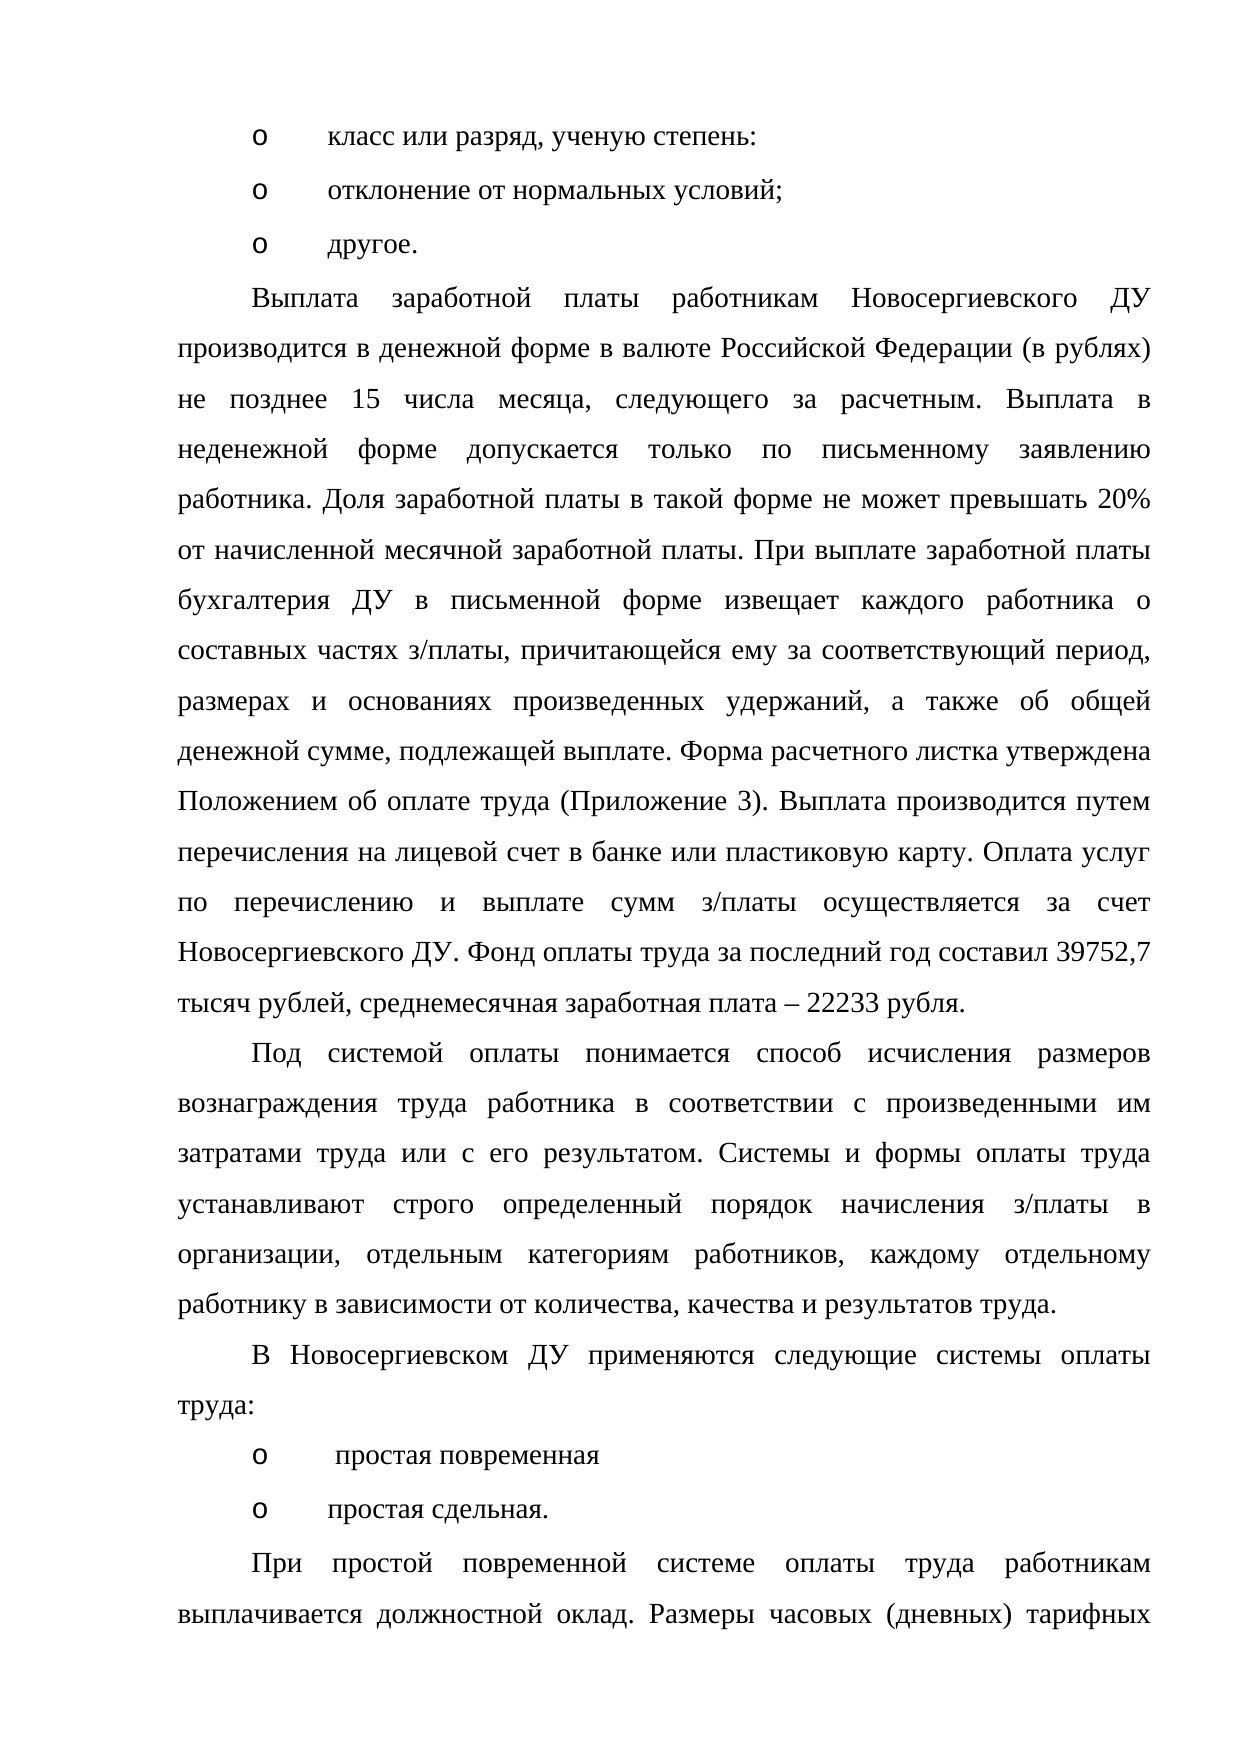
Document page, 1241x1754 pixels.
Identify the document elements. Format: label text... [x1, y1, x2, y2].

list другое. [177, 226, 1152, 262]
list отклонение от нормальных условий; [177, 172, 1152, 208]
list простая повременная [177, 1437, 1152, 1473]
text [177, 1546, 1152, 1629]
list класс или разряд, ученую степень: [177, 118, 1152, 154]
text В Новосергиевском ДУ применяются следующие системы оплаты труда: [177, 1337, 1152, 1421]
list простая сдельная. [177, 1492, 1152, 1528]
text Выплата заработной платы работникам Новосергиевского ДУ производится в денежной форме в валюте Российской Федерации (в рублях) не позднее 15 числа месяца, следующего за расчетным. Выплата в неденежной форме допускается только по письменному заявлению работника. Доля заработной платы в такой форме не может превышать 20% от начисленной месячной заработной платы. При выплате заработной платы бухгалтерия ДУ в письменной форме извещает каждого работника о составных частях з/платы, причитающейся ему за соответствующий период, размерах и основаниях произведенных удержаний, а также об общей денежной сумме, подлежащей выплате. Форма расчетного листка утверждена Положением об оплате труда (Приложение 3). Выплата производится путем перечисления на лицевой счет в банке или пластиковую карту. Оплата услуг по перечислению и выплате сумм з/платы осуществляется за счет Новосергиевского ДУ. Фонд оплаты труда за последний год составил 39752,7 тысяч рублей, среднемесячная заработная плата – 22233 рубля. [177, 280, 1152, 1018]
text Под системой оплаты понимается способ исчисления размеров вознаграждения труда работника в соответствии с произведенными им затратами труда или с его результатом. Системы и формы оплаты труда устанавливают строго определенный порядок начисления з/платы в организации, отдельным категориям работников, каждому отдельному работнику в зависимости от количества, качества и результатов труда. [177, 1035, 1152, 1320]
